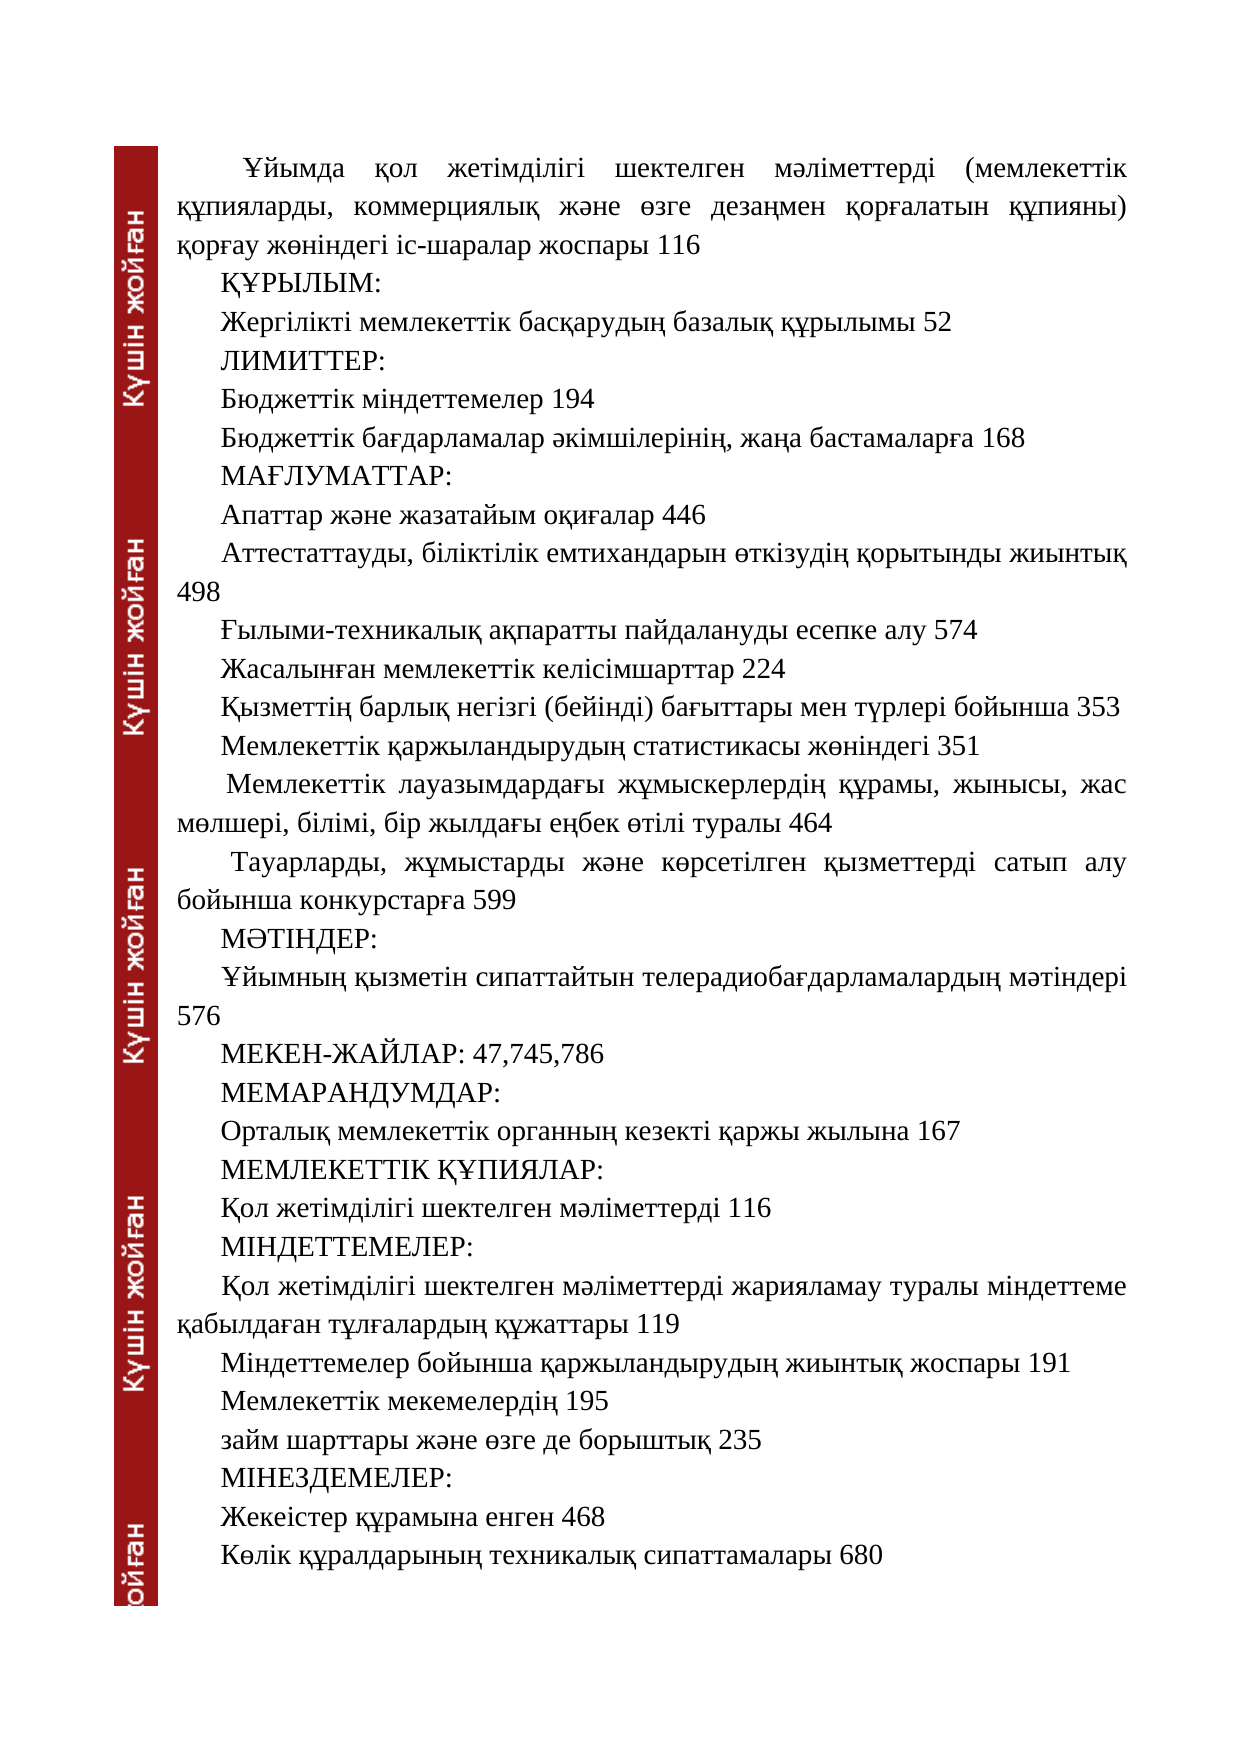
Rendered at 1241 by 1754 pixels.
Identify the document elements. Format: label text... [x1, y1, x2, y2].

picture [114, 916, 158, 921]
picture [114, 1031, 158, 1036]
picture [114, 1417, 158, 1422]
text Қол жетімділігі шектелген мәліметтерді 116 [112, 1191, 1128, 1224]
text МӘТІНДЕР: [112, 921, 1128, 954]
picture [114, 1455, 158, 1460]
text Ғылыми-техникалық ақпаратты пайдалануды есепке алу 574 [112, 612, 1128, 646]
text Ұйымда қол жетімділігі шектелген мәліметтерді (мемлекеттік құпияларды, коммерциялық және өзге дезаңмен қорғалатын құпияны) қорғау жөніндегі іс-шаралар жоспары 116 [112, 150, 1128, 261]
picture [114, 376, 158, 381]
text МІНДЕТТЕМЕЛЕР: [112, 1229, 1128, 1263]
picture [114, 1224, 158, 1229]
text МІНЕЗДЕМЕЛЕР: [112, 1460, 1128, 1494]
text займ шарттары және өзге де борыштық 235 [112, 1422, 1128, 1455]
text Аттестаттауды, біліктілік емтихандарын өткізудің қорытынды жиынтық 498 [112, 535, 1128, 607]
picture [114, 1186, 158, 1191]
text МЕМЛЕКЕТТІК ҚҰПИЯЛАР: [112, 1152, 1128, 1186]
text Бюджеттік бағдарламалар әкімшілерінің, жаңа бастамаларға 168 [112, 420, 1128, 453]
text Міндеттемелер бойынша қаржыландырудың жиынтық жоспары 191 [112, 1345, 1128, 1378]
text Жекеістер құрамына енген 468 [112, 1499, 1128, 1532]
picture [114, 492, 158, 497]
text Мемлекеттік мекемелердің 195 [112, 1383, 1128, 1417]
picture [114, 1070, 158, 1075]
picture [114, 954, 158, 959]
text Бюджеттік міндеттемелер 194 [112, 381, 1128, 415]
text ЛИМИТТЕР: [112, 343, 1128, 376]
text Тауарларды, жұмыстарды және көрсетілген қызметтерді сатып алу бойынша конкурстарға 599 [112, 844, 1128, 916]
text Жергілікті мемлекеттік басқарудың базалық құрылымы 52 [112, 304, 1128, 338]
picture [114, 1532, 158, 1537]
picture [114, 1147, 158, 1152]
text МЕКЕН-ЖАЙЛАР: 47,745,786 [112, 1036, 1128, 1070]
picture [114, 299, 158, 304]
text Көлік құралдарының техникалық сипаттамалары 680 [112, 1537, 1128, 1571]
text Мемлекеттік лауазымдардағы жұмыскерлердің құрамы, жынысы, жас мөлшері, білімі, бір жылдағы еңбек өтілі туралы 464 [112, 767, 1128, 839]
picture [114, 646, 158, 651]
text Қол жетімділігі шектелген мәліметтерді жарияламау туралы міндеттеме қабылдаған тұлғалардың құжаттары 119 [112, 1268, 1128, 1340]
picture [114, 146, 158, 150]
picture [114, 1108, 158, 1113]
picture [114, 530, 158, 535]
text МАҒЛУМАТТАР: [112, 458, 1128, 492]
picture [114, 261, 158, 266]
text ҚҰРЫЛЫМ: [112, 266, 1128, 299]
text МЕМАРАНДУМДАР: [112, 1075, 1128, 1108]
picture [114, 839, 158, 844]
picture [114, 684, 158, 689]
picture [114, 723, 158, 728]
text Жасалынған мемлекеттік келісімшарттар 224 [112, 651, 1128, 684]
text Орталық мемлекеттік органның кезекті қаржы жылына 167 [112, 1113, 1128, 1147]
text Қызметтің барлық негізгі (бейінді) бағыттары мен түрлері бойынша 353 [112, 689, 1128, 723]
picture [114, 1494, 158, 1499]
picture [114, 415, 158, 420]
text Апаттар және жазатайым оқиғалар 446 [112, 497, 1128, 530]
text Мемлекеттік қаржыландырудың статистикасы жөніндегі 351 [112, 728, 1128, 762]
picture [114, 1378, 158, 1383]
text Ұйымның қызметін сипаттайтын телерадиобағдарламалардың мәтіндері 576 [112, 959, 1128, 1031]
picture [114, 453, 158, 458]
picture [114, 1571, 158, 1606]
picture [114, 338, 158, 343]
picture [114, 1263, 158, 1268]
picture [114, 1340, 158, 1345]
picture [114, 607, 158, 612]
picture [114, 762, 158, 767]
